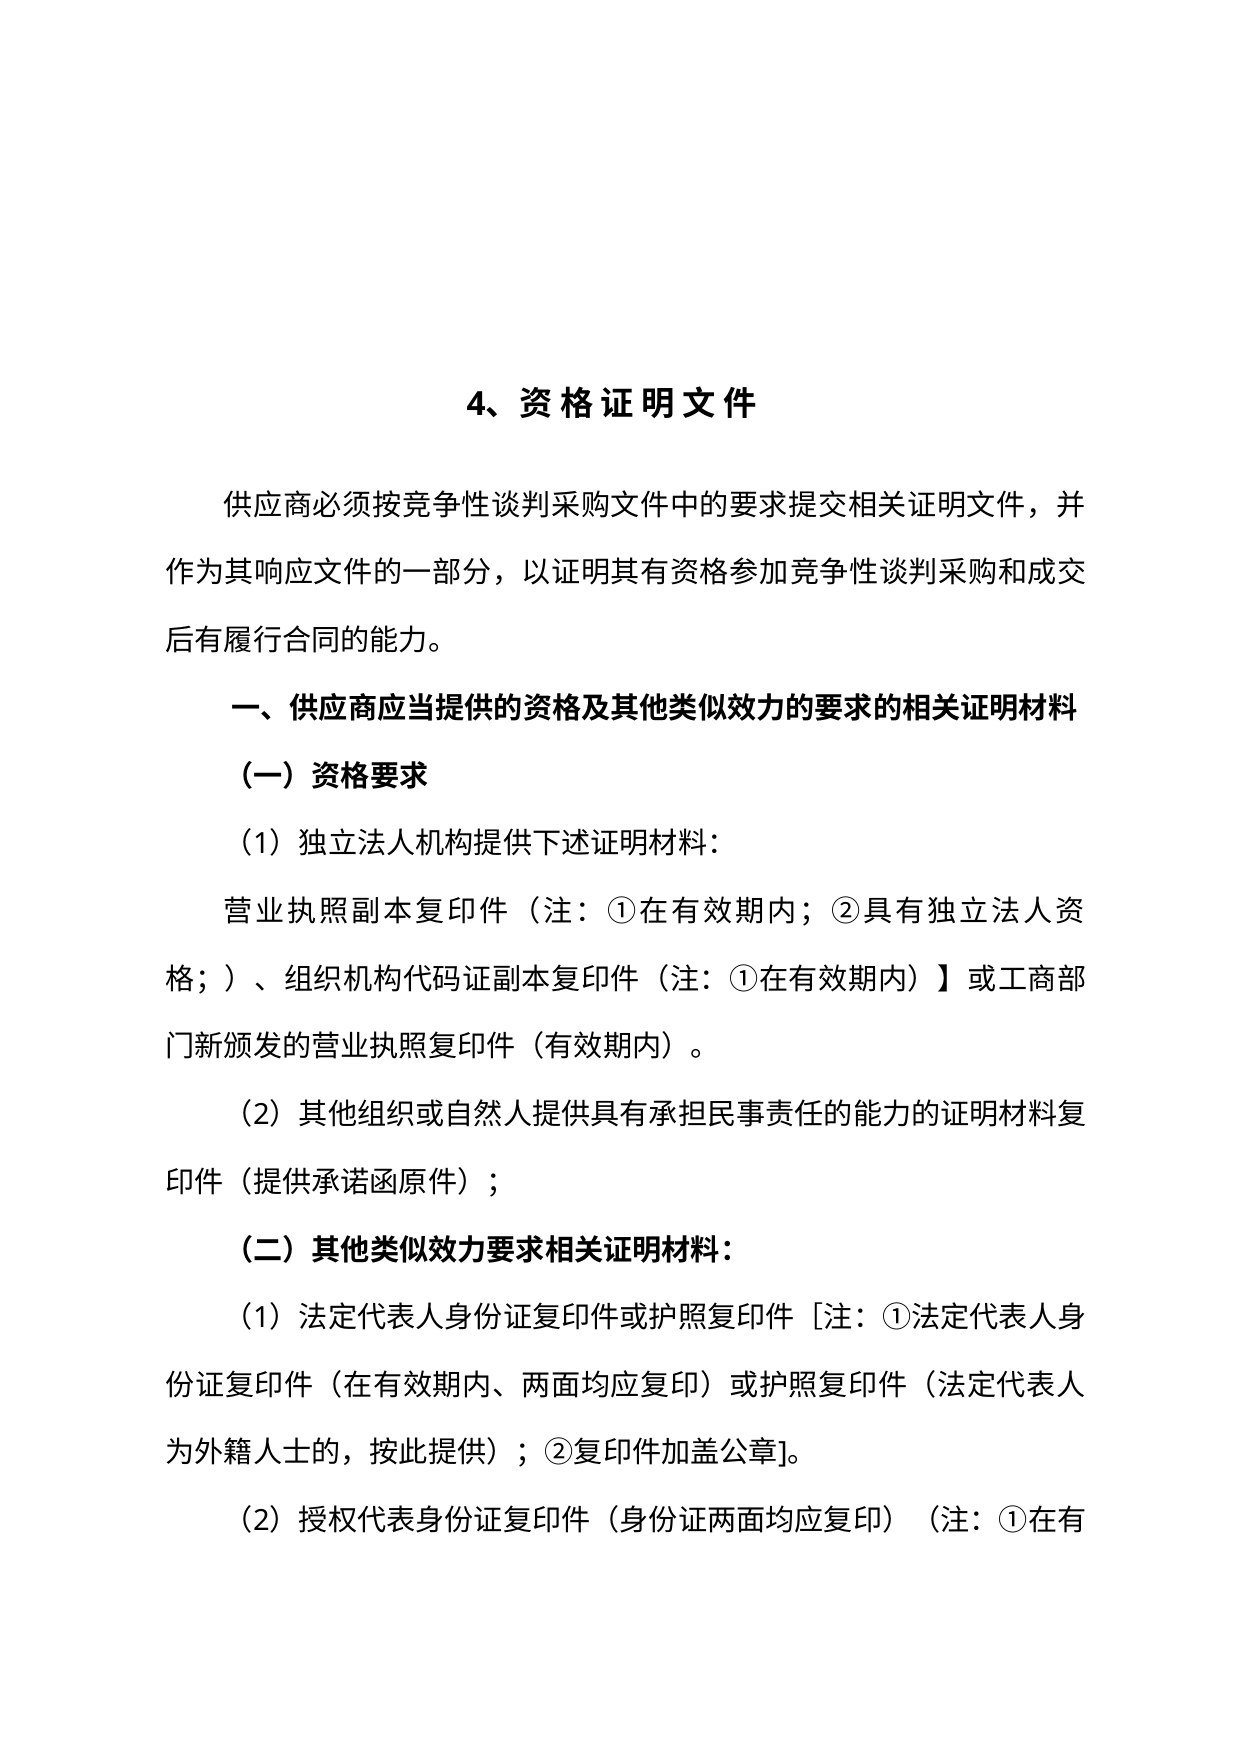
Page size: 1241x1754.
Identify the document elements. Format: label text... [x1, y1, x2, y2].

text 一、供应商应当提供的资格及其他类似效力的要求的相关证明材料 [165, 672, 1087, 739]
text （1）法定代表人身份证复印件或护照复印件［注：①法定代表人身份证复印件（在有效期内、两面均应复印）或护照复印件（法定代表人为外籍人士的，按此提供）；②复印件加盖公章]。 [165, 1281, 1087, 1484]
text （一）资格要求 [165, 739, 1087, 807]
subtitle 4、资 格 证 明 文 件 [165, 367, 1087, 435]
text 营业执照副本复印件（注：①在有效期内；②具有独立法人资格；）、组织机构代码证副本复印件（注：①在有效期内）】或工商部门新颁发的营业执照复印件（有效期内）。 [165, 875, 1087, 1078]
text （2）其他组织或自然人提供具有承担民事责任的能力的证明材料复印件（提供承诺函原件）； [165, 1078, 1087, 1213]
text 供应商必须按竞争性谈判采购文件中的要求提交相关证明文件，并作为其响应文件的一部分，以证明其有资格参加竞争性谈判采购和成交后有履行合同的能力。 [165, 468, 1087, 672]
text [165, 1484, 1087, 1552]
text （二）其他类似效力要求相关证明材料： [165, 1213, 1087, 1281]
text （1）独立法人机构提供下述证明材料： [165, 807, 1087, 875]
